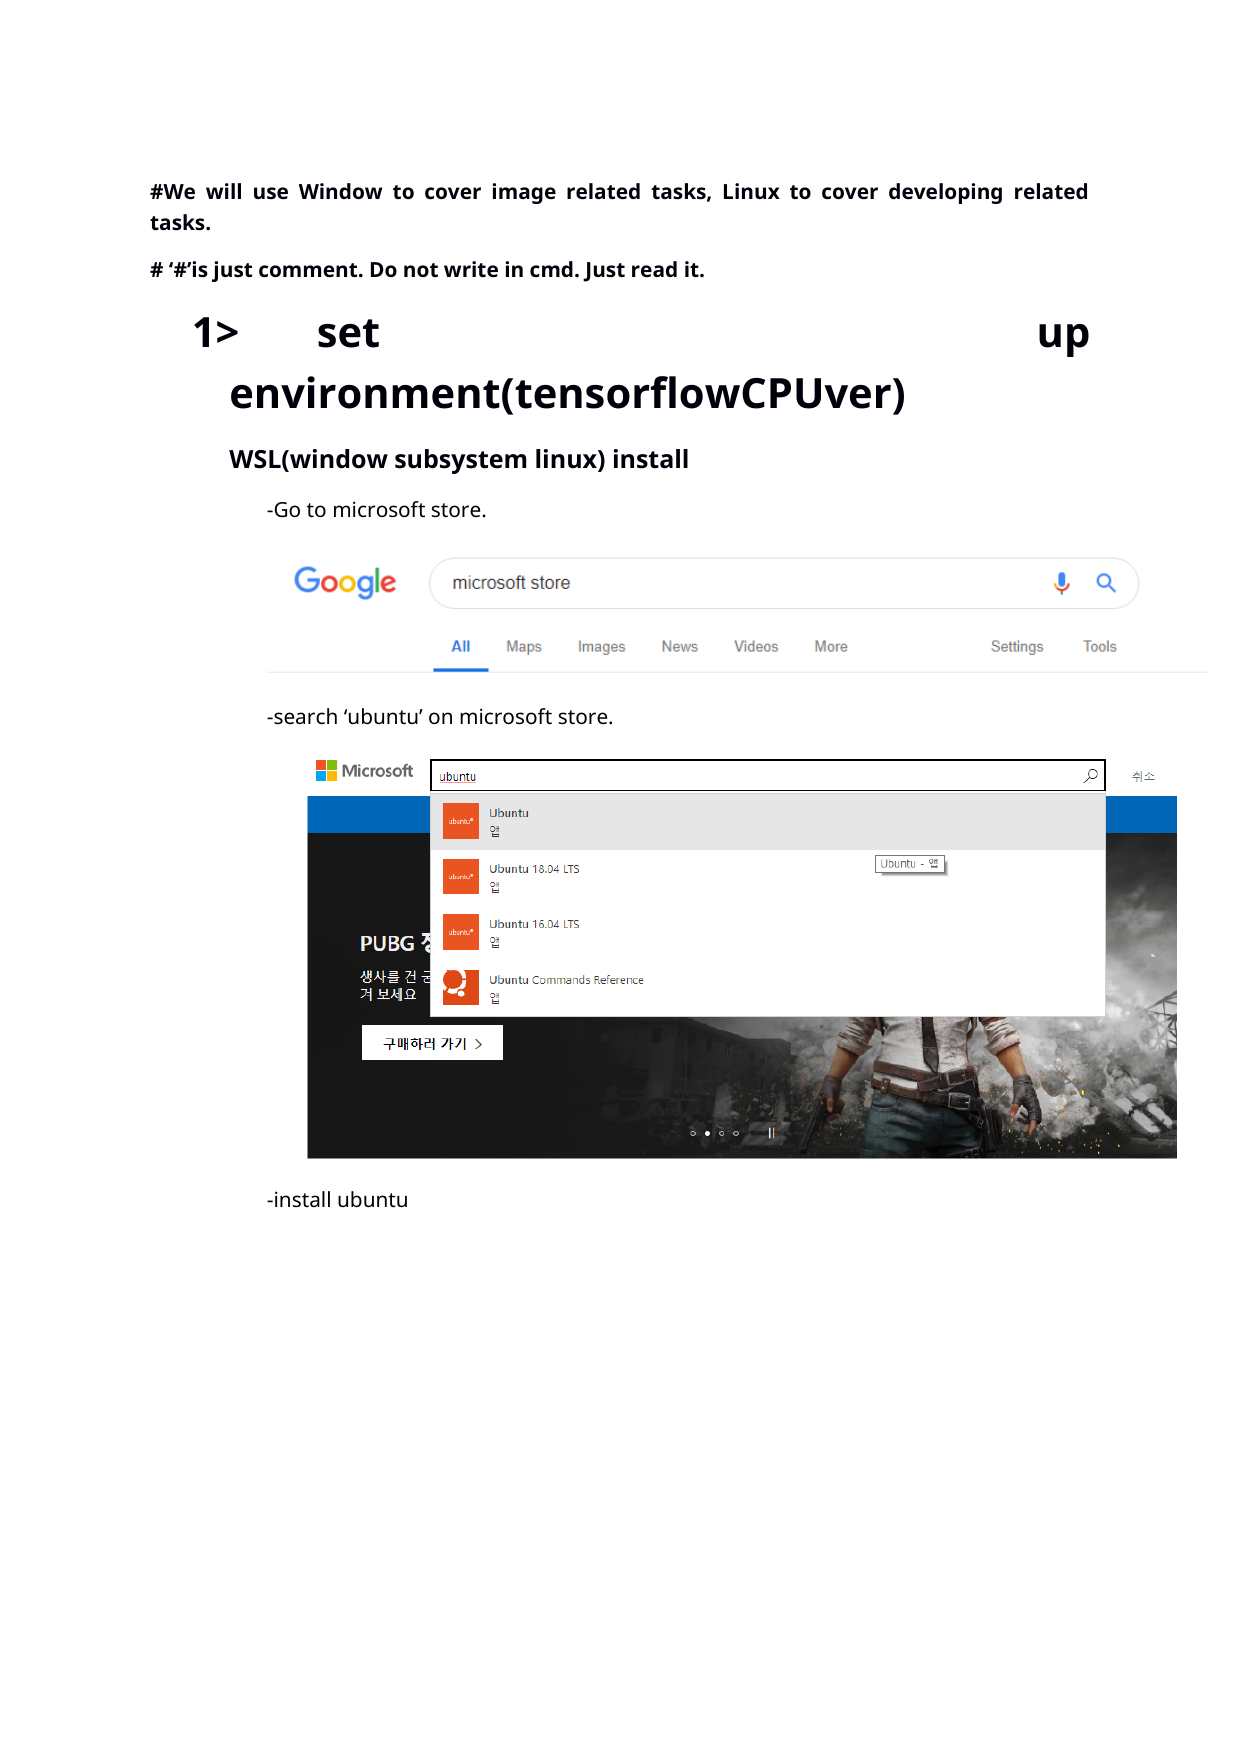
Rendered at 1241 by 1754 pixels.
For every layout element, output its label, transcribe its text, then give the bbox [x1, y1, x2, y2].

list set up environment(tensorflowCPUver) [192, 302, 1090, 420]
picture [266, 542, 1208, 683]
list -install ubuntu [267, 1185, 1090, 1213]
text # ‘#’is just comment. Do not write in cmd. Just read it. [150, 255, 1090, 283]
text #We will use Window to cover image related tasks, Linux to cover developing related tasks. [150, 177, 1090, 236]
picture [266, 749, 1206, 1167]
text WSL(window subsystem linux) install [229, 442, 1090, 476]
list -Go to microsoft store. [267, 495, 1090, 523]
list -search ‘ubuntu’ on microsoft store. [267, 702, 1090, 730]
